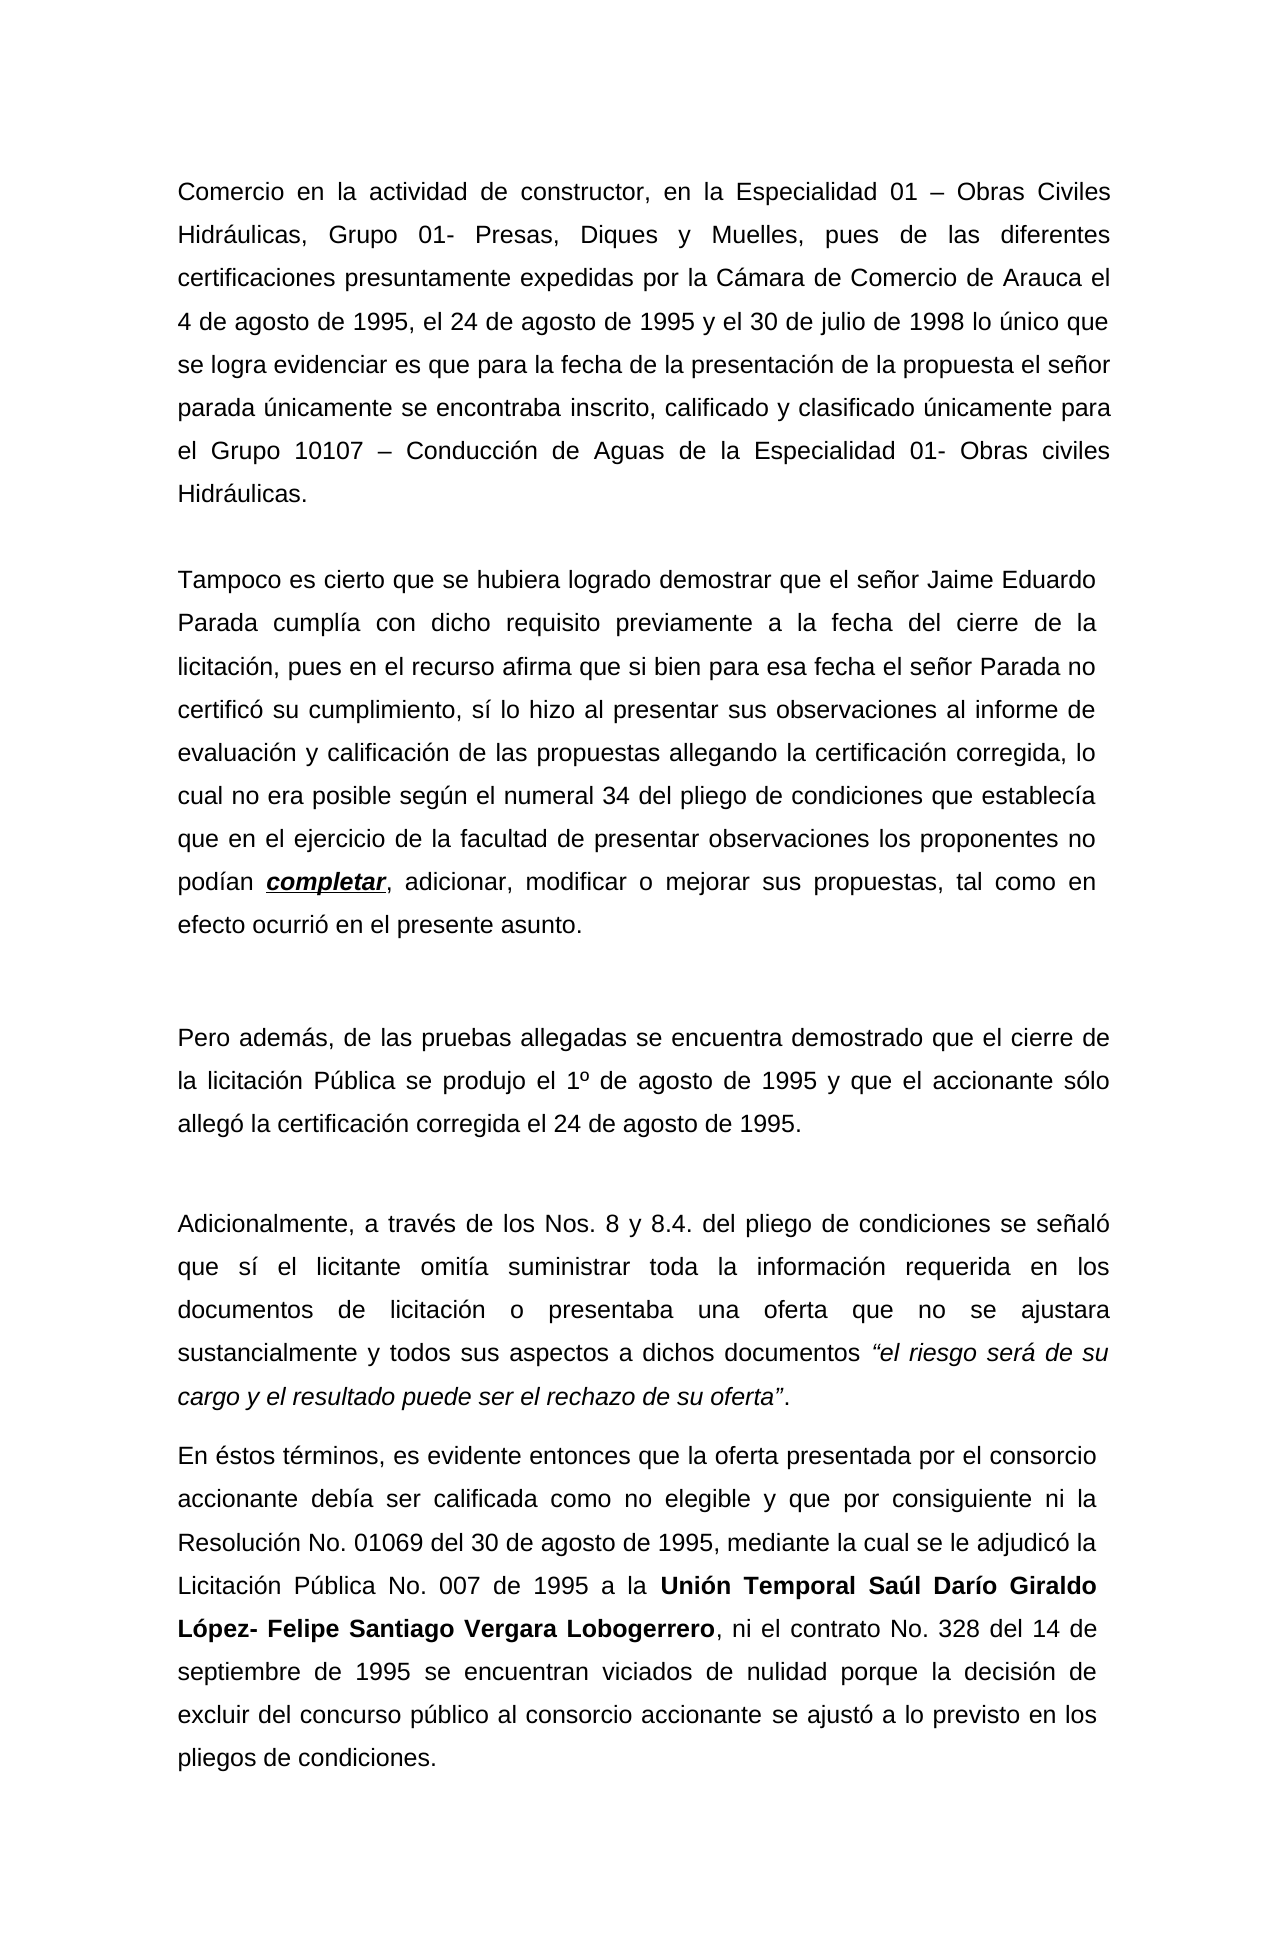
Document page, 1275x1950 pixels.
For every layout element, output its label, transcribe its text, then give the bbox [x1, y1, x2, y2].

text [177, 177, 1112, 508]
text Pero además, de las pruebas allegadas se encuentra demostrado que el cierre de la licitación Pública se produjo el 1º de agosto de 1995 y que el accionante sólo allegó la certificación corregida el 24 de agosto de 1995. [177, 1023, 1112, 1138]
text Adicionalmente, a través de los Nos. 8 y 8.4. del pliego de condiciones se señaló que sí el licitante omitía suministrar toda la información requerida en los documentos de licitación o presentaba una oferta que no se ajustara sustancialmente y todos sus aspectos a dichos documentos “el riesgo será de su cargo y el resultado puede ser el rechazo de su oferta”. [177, 1209, 1112, 1410]
text En éstos términos, es evidente entonces que la oferta presentada por el consorcio accionante debía ser calificada como no elegible y que por consiguiente ni la Resolución No. 01069 del 30 de agosto de 1995, mediante la cual se le adjudicó la Licitación Pública No. 007 de 1995 a la Unión Temporal Saúl Darío Giraldo López- Felipe Santiago Vergara Lobogerrero, ni el contrato No. 328 del 14 de septiembre de 1995 se encuentran viciados de nulidad porque la decisión de excluir del concurso público al consorcio accionante se ajustó a lo previsto en los pliegos de condiciones. [177, 1441, 1098, 1772]
text Tampoco es cierto que se hubiera logrado demostrar que el señor Jaime Eduardo Parada cumplía con dicho requisito previamente a la fecha del cierre de la licitación, pues en el recurso afirma que si bien para esa fecha el señor Parada no certificó su cumplimiento, sí lo hizo al presentar sus observaciones al informe de evaluación y calificación de las propuestas allegando la certificación corregida, lo cual no era posible según el numeral 34 del pliego de condiciones que establecía que en el ejercicio de la facultad de presentar observaciones los proponentes no podían completar, adicionar, modificar o mejorar sus propuestas, tal como en efecto ocurrió en el presente asunto. [177, 565, 1098, 939]
